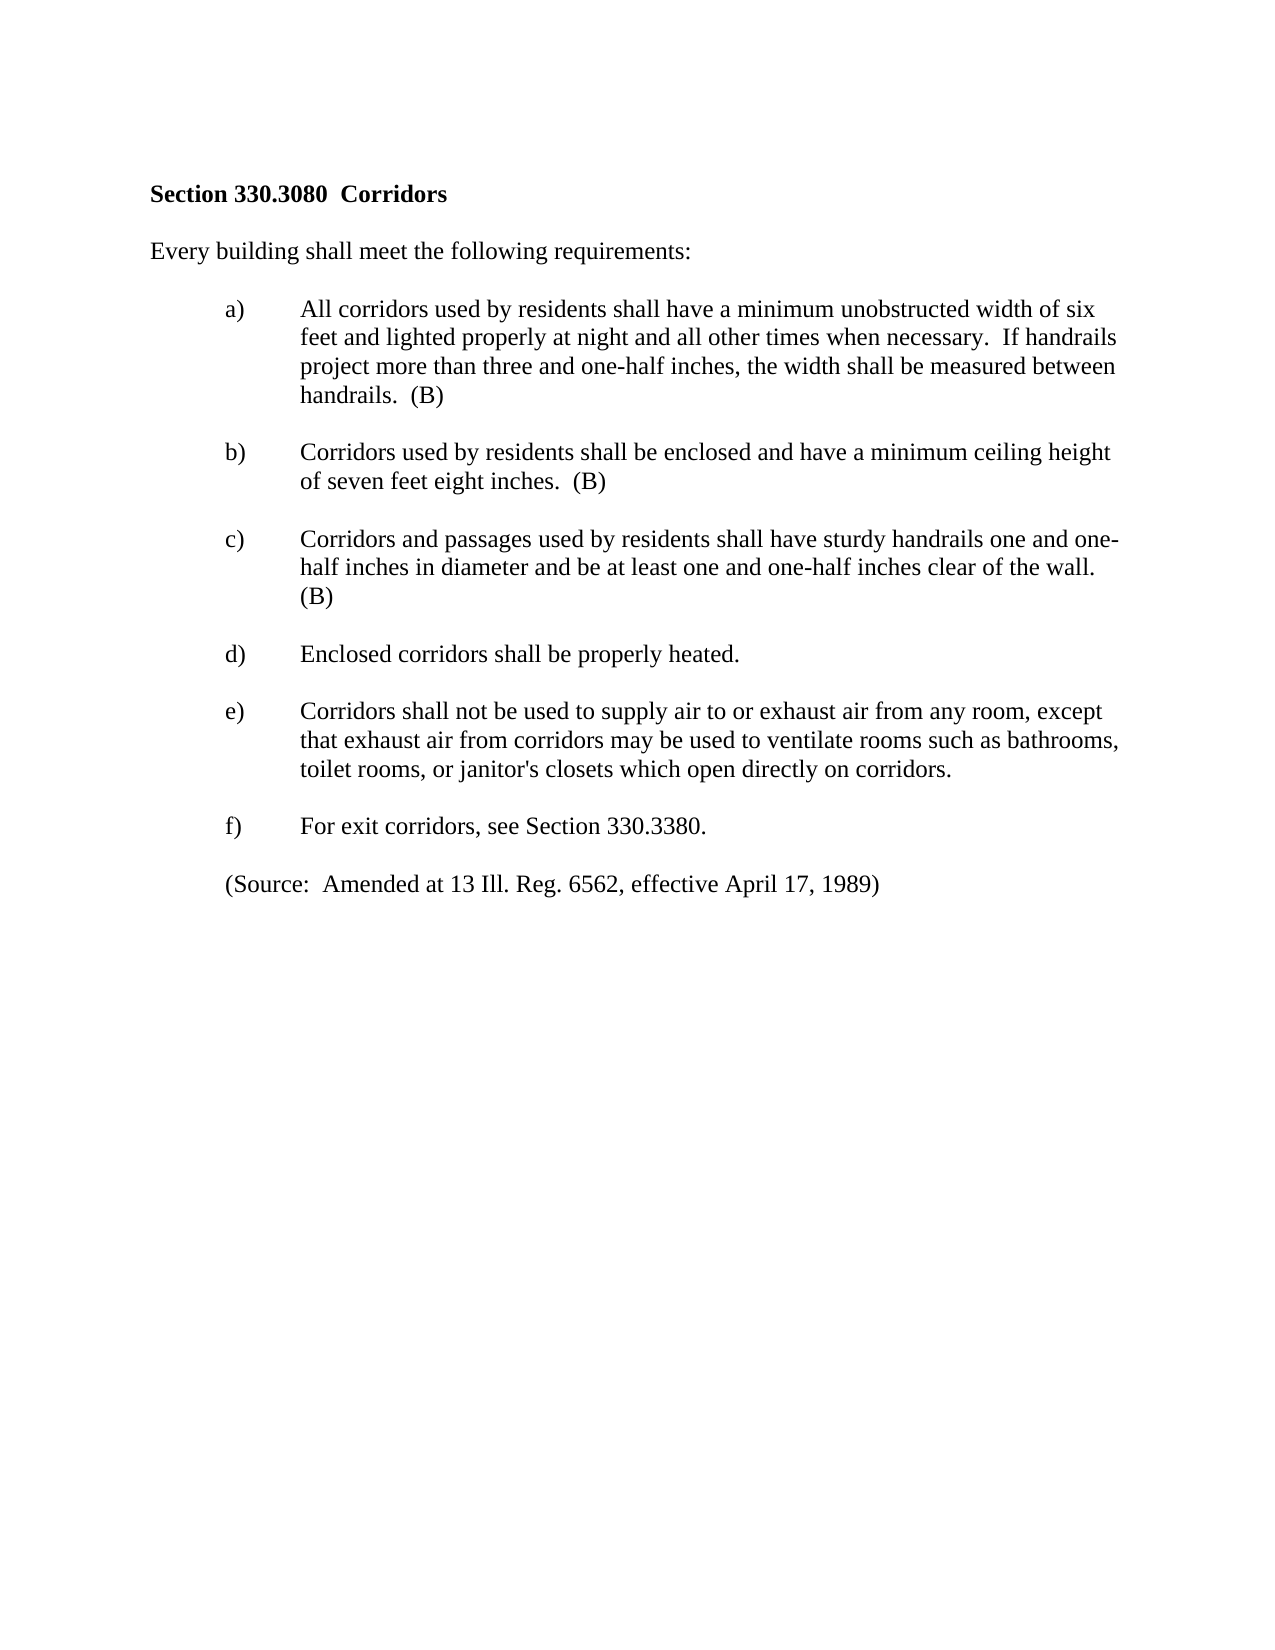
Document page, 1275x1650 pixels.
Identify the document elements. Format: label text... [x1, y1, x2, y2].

text Section 330.3080 Corridors [150, 179, 1125, 207]
text Every building shall meet the following requirements: [150, 236, 1125, 265]
text f) For exit corridors, see Section 330.3380. [225, 811, 1125, 840]
text a) All corridors used by residents shall have a minimum unobstructed width of six feet and lighted properly at night and all other times when necessary. If handrails project more than three and one-half inches, the width shall be measured between handrails. (B) [225, 294, 1125, 409]
text c) Corridors and passages used by residents shall have sturdy handrails one and one-half inches in diameter and be at least one and one-half inches clear of the wall. (B) [225, 524, 1125, 610]
text e) Corridors shall not be used to supply air to or exhaust air from any room, except that exhaust air from corridors may be used to ventilate rooms such as bathrooms, toilet rooms, or janitor's closets which open directly on corridors. [225, 696, 1125, 782]
text b) Corridors used by residents shall be enclosed and have a minimum ceiling height of seven feet eight inches. (B) [225, 437, 1125, 495]
text (Source: Amended at 13 Ill. Reg. 6562, effective April 17, 1989) [225, 869, 1125, 897]
text d) Enclosed corridors shall be properly heated. [225, 639, 1125, 667]
